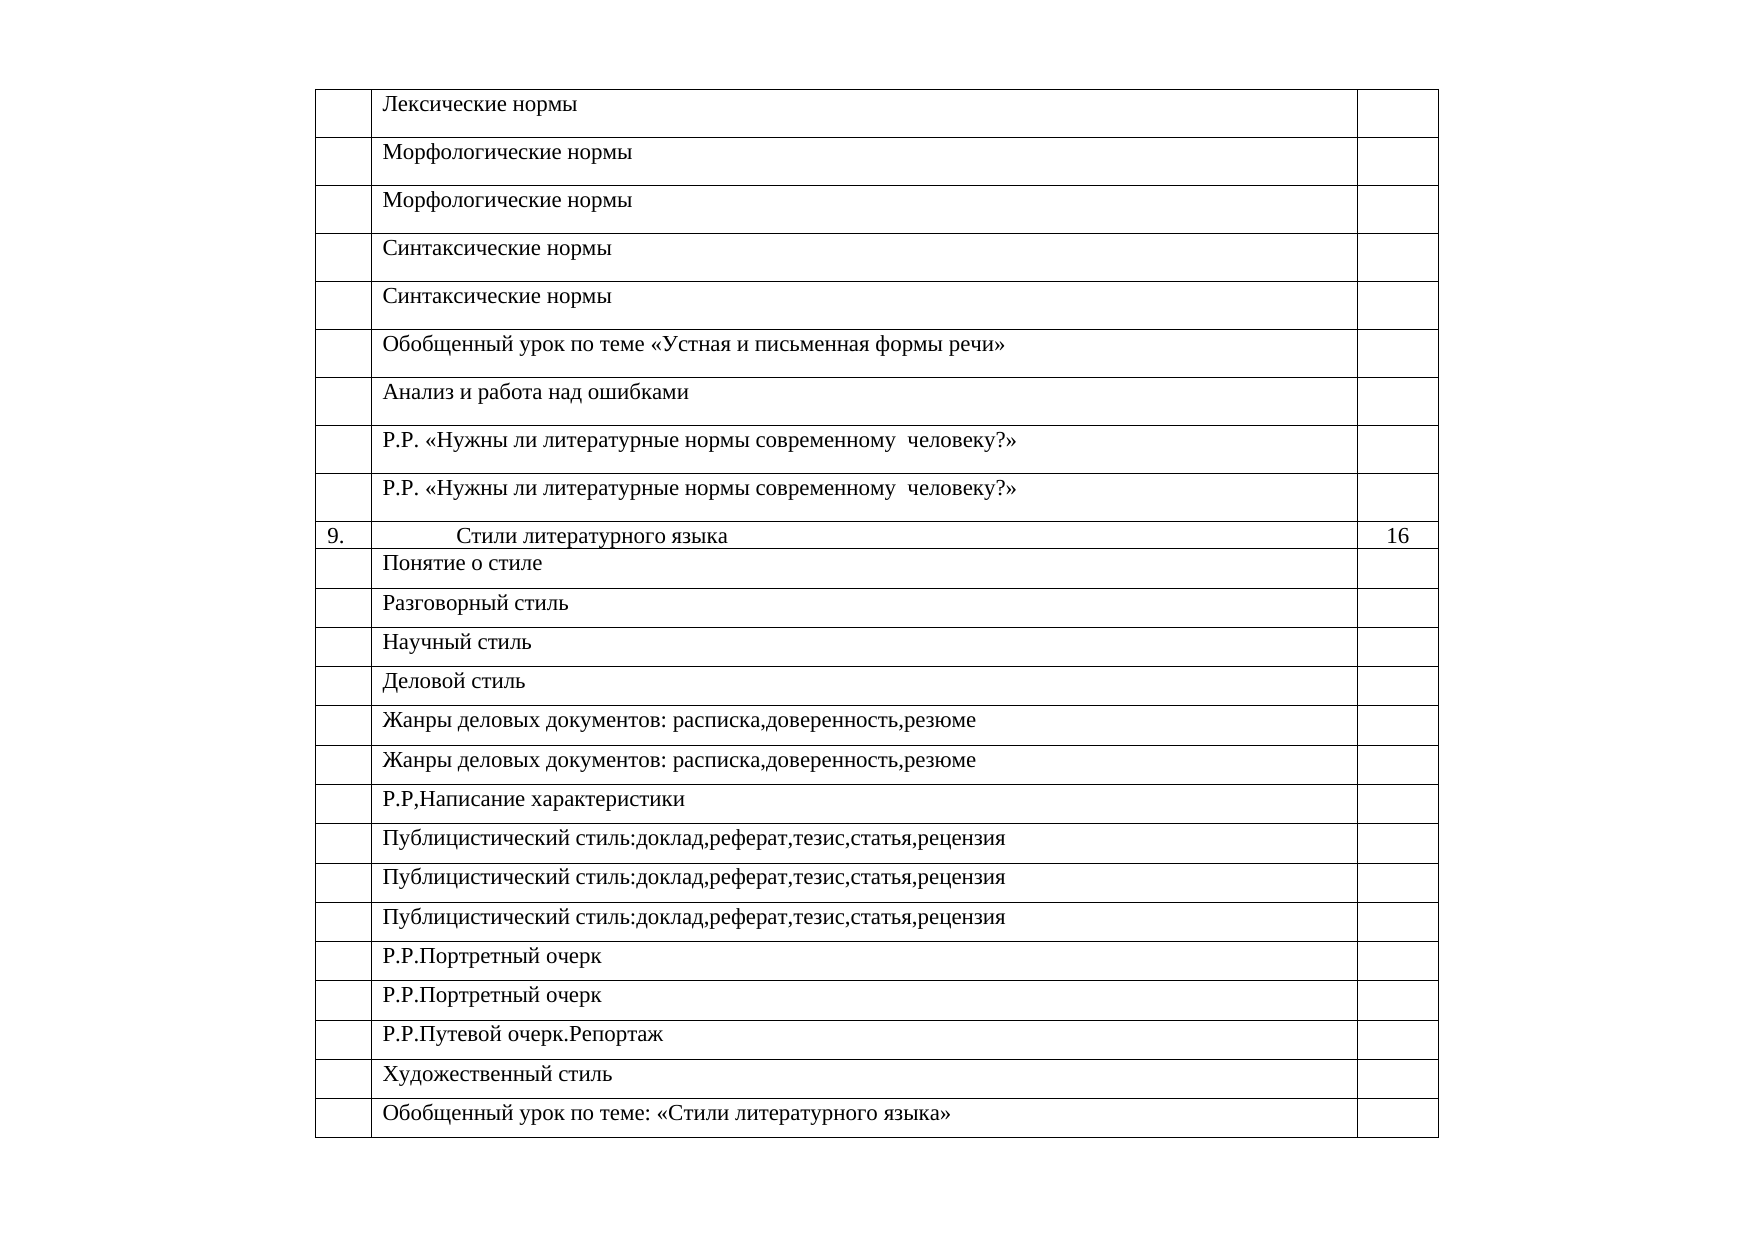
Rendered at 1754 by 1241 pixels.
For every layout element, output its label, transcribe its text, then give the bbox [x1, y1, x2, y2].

table_cell Р.Р.Портретный очерк [372, 981, 1357, 1019]
table_cell Публицистический стиль:доклад,реферат,тезис,статья,рецензия [372, 824, 1357, 862]
table_cell [1358, 706, 1438, 744]
table_cell Синтаксические нормы [372, 282, 1357, 329]
table_cell Деловой стиль [372, 667, 1357, 705]
table_cell [316, 706, 371, 744]
table_cell [1358, 90, 1438, 137]
table_cell Анализ и работа над ошибками [372, 378, 1357, 425]
table_cell Понятие о стиле [372, 549, 1357, 587]
table_cell Лексические нормы [372, 90, 1357, 137]
table_cell [1358, 864, 1438, 902]
table_cell [316, 549, 371, 587]
table_cell [316, 234, 371, 281]
table_cell Р.Р,Написание характеристики [372, 785, 1357, 823]
table_cell Публицистический стиль:доклад,реферат,тезис,статья,рецензия [372, 903, 1357, 941]
table_cell Художественный стиль [372, 1060, 1357, 1098]
table_cell Научный стиль [372, 628, 1357, 666]
table_cell [1358, 426, 1438, 473]
table_cell [1358, 628, 1438, 666]
table_cell Р.Р. «Нужны ли литературные нормы современному человеку?» [372, 426, 1357, 473]
table_cell [316, 474, 371, 521]
table_cell Жанры деловых документов: расписка,доверенность,резюме [372, 746, 1357, 784]
table_cell [1358, 1021, 1438, 1059]
table_cell [1358, 824, 1438, 862]
table_cell [1358, 785, 1438, 823]
table_cell [1358, 138, 1438, 185]
table_cell [1358, 186, 1438, 233]
table_cell [1358, 981, 1438, 1019]
table_cell [316, 824, 371, 862]
table_cell [316, 186, 371, 233]
table_cell [1358, 1099, 1438, 1137]
table_cell [1358, 746, 1438, 784]
table_cell [316, 426, 371, 473]
table_cell [316, 864, 371, 902]
table_cell [1358, 903, 1438, 941]
table_cell Р.Р. «Нужны ли литературные нормы современному человеку?» [372, 474, 1357, 521]
table_cell Морфологические нормы [372, 186, 1357, 233]
table_cell [316, 785, 371, 823]
table_cell Публицистический стиль:доклад,реферат,тезис,статья,рецензия [372, 864, 1357, 902]
table_cell [1358, 549, 1438, 587]
table_cell [1358, 1060, 1438, 1098]
table_cell [1358, 667, 1438, 705]
table_cell Синтаксические нормы [372, 234, 1357, 281]
table_cell Обобщенный урок по теме «Устная и письменная формы речи» [372, 330, 1357, 377]
table_cell [1358, 330, 1438, 377]
table_cell [1358, 282, 1438, 329]
table_cell [316, 903, 371, 941]
table_cell [316, 589, 371, 627]
table_cell [1358, 589, 1438, 627]
table_cell [316, 90, 371, 137]
table_cell [316, 746, 371, 784]
table_cell [316, 628, 371, 666]
table_cell Р.Р.Портретный очерк [372, 942, 1357, 980]
table_cell [316, 378, 371, 425]
table_cell [316, 981, 371, 1019]
table_cell [316, 1021, 371, 1059]
table_cell [316, 667, 371, 705]
table_cell [316, 1099, 371, 1137]
table_cell Разговорный стиль [372, 589, 1357, 627]
table_cell [316, 330, 371, 377]
table_cell Жанры деловых документов: расписка,доверенность,резюме [372, 706, 1357, 744]
table_cell [316, 942, 371, 980]
table_cell [316, 282, 371, 329]
table_cell Р.Р.Путевой очерк.Репортаж [372, 1021, 1357, 1059]
table_cell Морфологические нормы [372, 138, 1357, 185]
table_cell [316, 138, 371, 185]
table_cell Стили литературного языка [372, 522, 1357, 548]
table_cell [1358, 942, 1438, 980]
table_cell [1358, 378, 1438, 425]
table_cell [316, 1060, 371, 1098]
table_cell Обобщенный урок по теме: «Стили литературного языка» [372, 1099, 1357, 1137]
table_cell [1358, 234, 1438, 281]
table_cell [1358, 474, 1438, 521]
